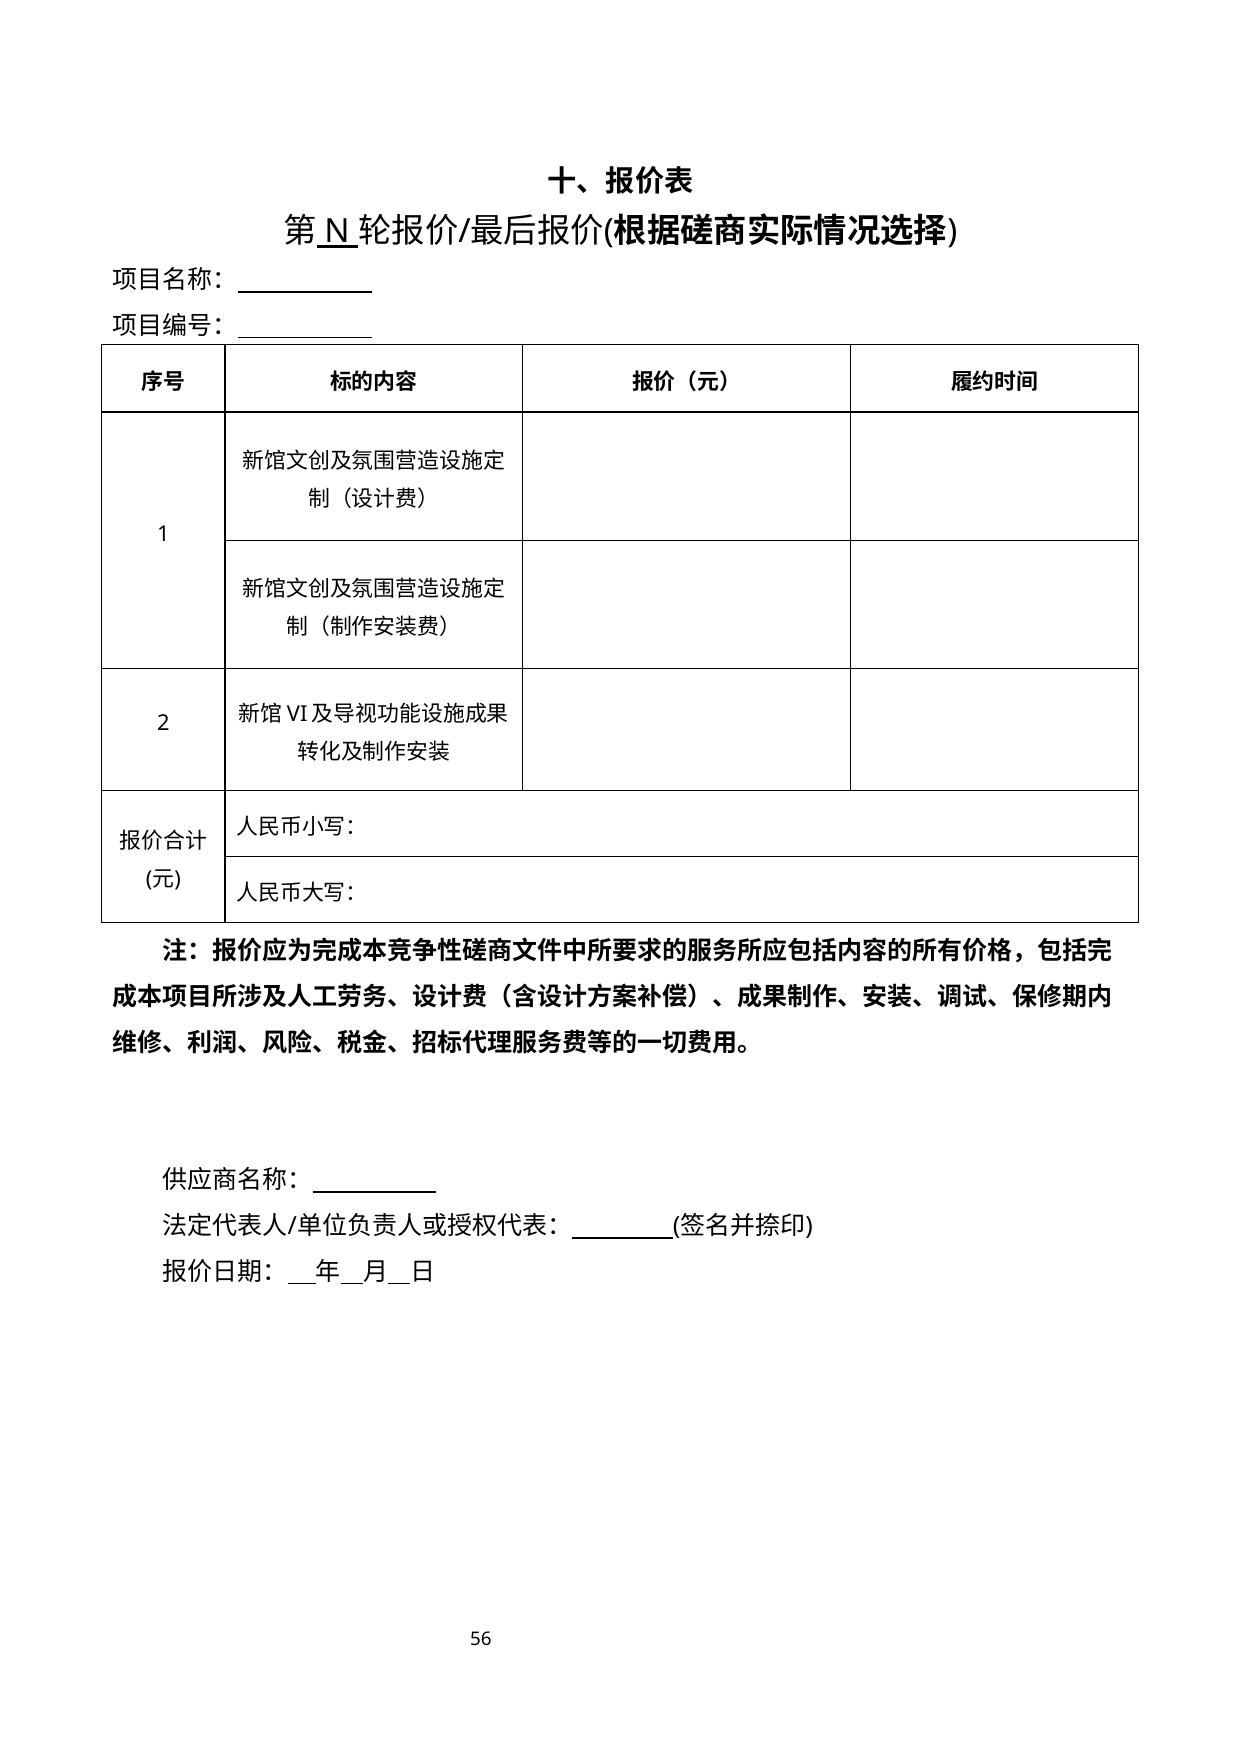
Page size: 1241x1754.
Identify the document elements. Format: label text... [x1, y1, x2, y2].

table_cell [523, 669, 850, 790]
text 供应商名称： [112, 1152, 1128, 1198]
table_cell [851, 413, 1138, 539]
table_cell 2 [102, 669, 224, 790]
table_cell [523, 413, 850, 539]
table_cell 新馆VI及导视功能设施成果转化及制作安装 [226, 669, 522, 790]
table_cell 1 [102, 413, 224, 668]
text 第 N 轮报价/最后报价(根据磋商实际情况选择) [112, 206, 1128, 252]
text 项目编号： [112, 298, 1128, 344]
text 注：报价应为完成本竞争性磋商文件中所要求的服务所应包括内容的所有价格，包括完成本项目所涉及人工劳务、设计费（含设计方案补偿）、成果制作、安装、调试、保修期内维修、利润、风险、税金、招标代理服务费等的一切费用。 [112, 923, 1128, 1061]
table_cell 新馆文创及氛围营造设施定制（制作安装费） [226, 541, 522, 668]
text 报价日期： 年 月 日 [112, 1244, 1128, 1290]
table_cell 新馆文创及氛围营造设施定制（设计费） [226, 413, 522, 539]
table_cell 人民币小写： [226, 791, 1138, 856]
text 项目名称： [112, 252, 1128, 298]
table_header 报价（元） [523, 345, 850, 411]
table_header 标的内容 [226, 345, 522, 411]
table_cell [851, 669, 1138, 790]
table_header 履约时间 [851, 345, 1138, 411]
table_header 序号 [102, 345, 224, 411]
table_cell 人民币大写： [226, 857, 1138, 922]
table_cell [851, 541, 1138, 668]
table_cell [523, 541, 850, 668]
table_cell 报价合计 (元) [102, 791, 224, 922]
text 法定代表人/单位负责人或授权代表： (签名并捺印) [112, 1198, 1128, 1244]
list 报价表 [112, 155, 1128, 201]
